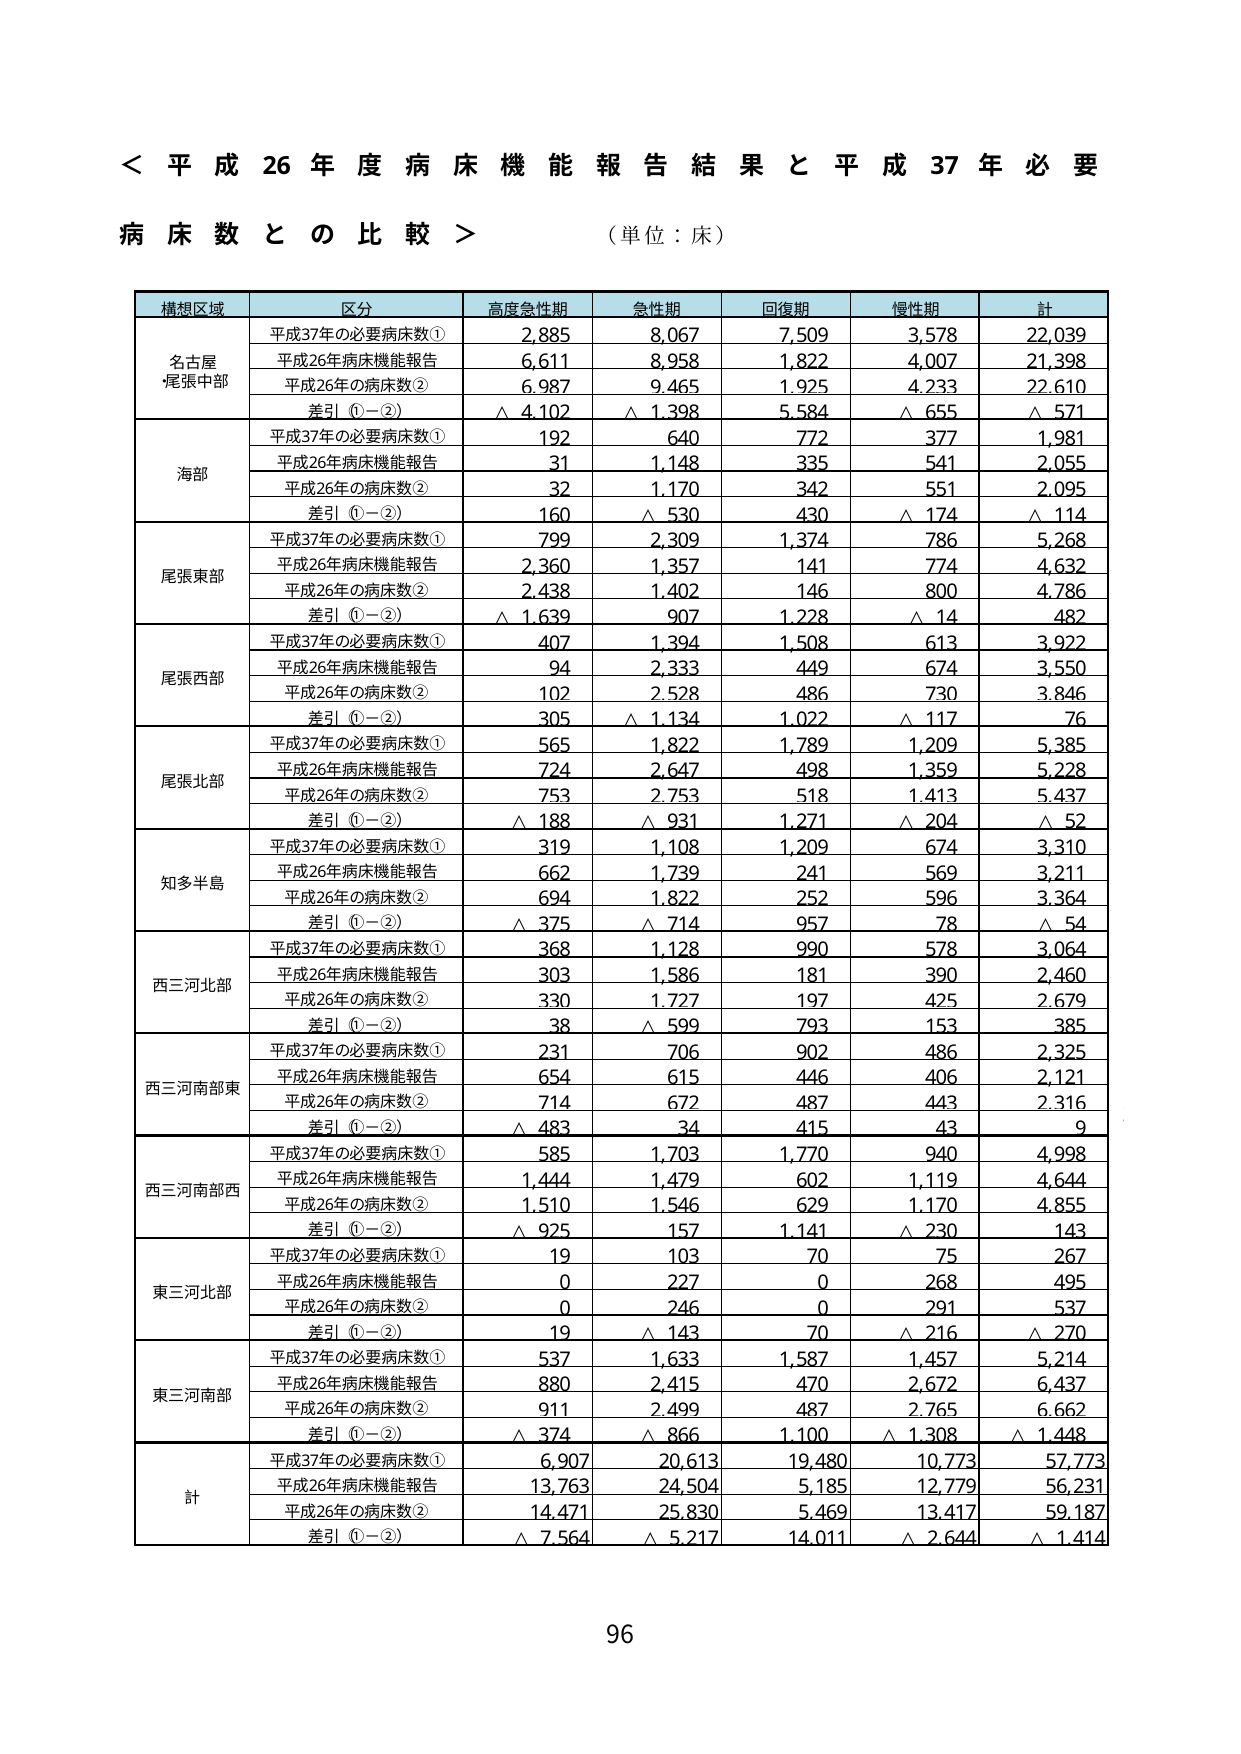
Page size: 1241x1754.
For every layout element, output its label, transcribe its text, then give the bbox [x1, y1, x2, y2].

text ＜平成26年度病床機能報告結果と平成37年必要病床数との比較＞ （単位：床） [119, 129, 1121, 266]
